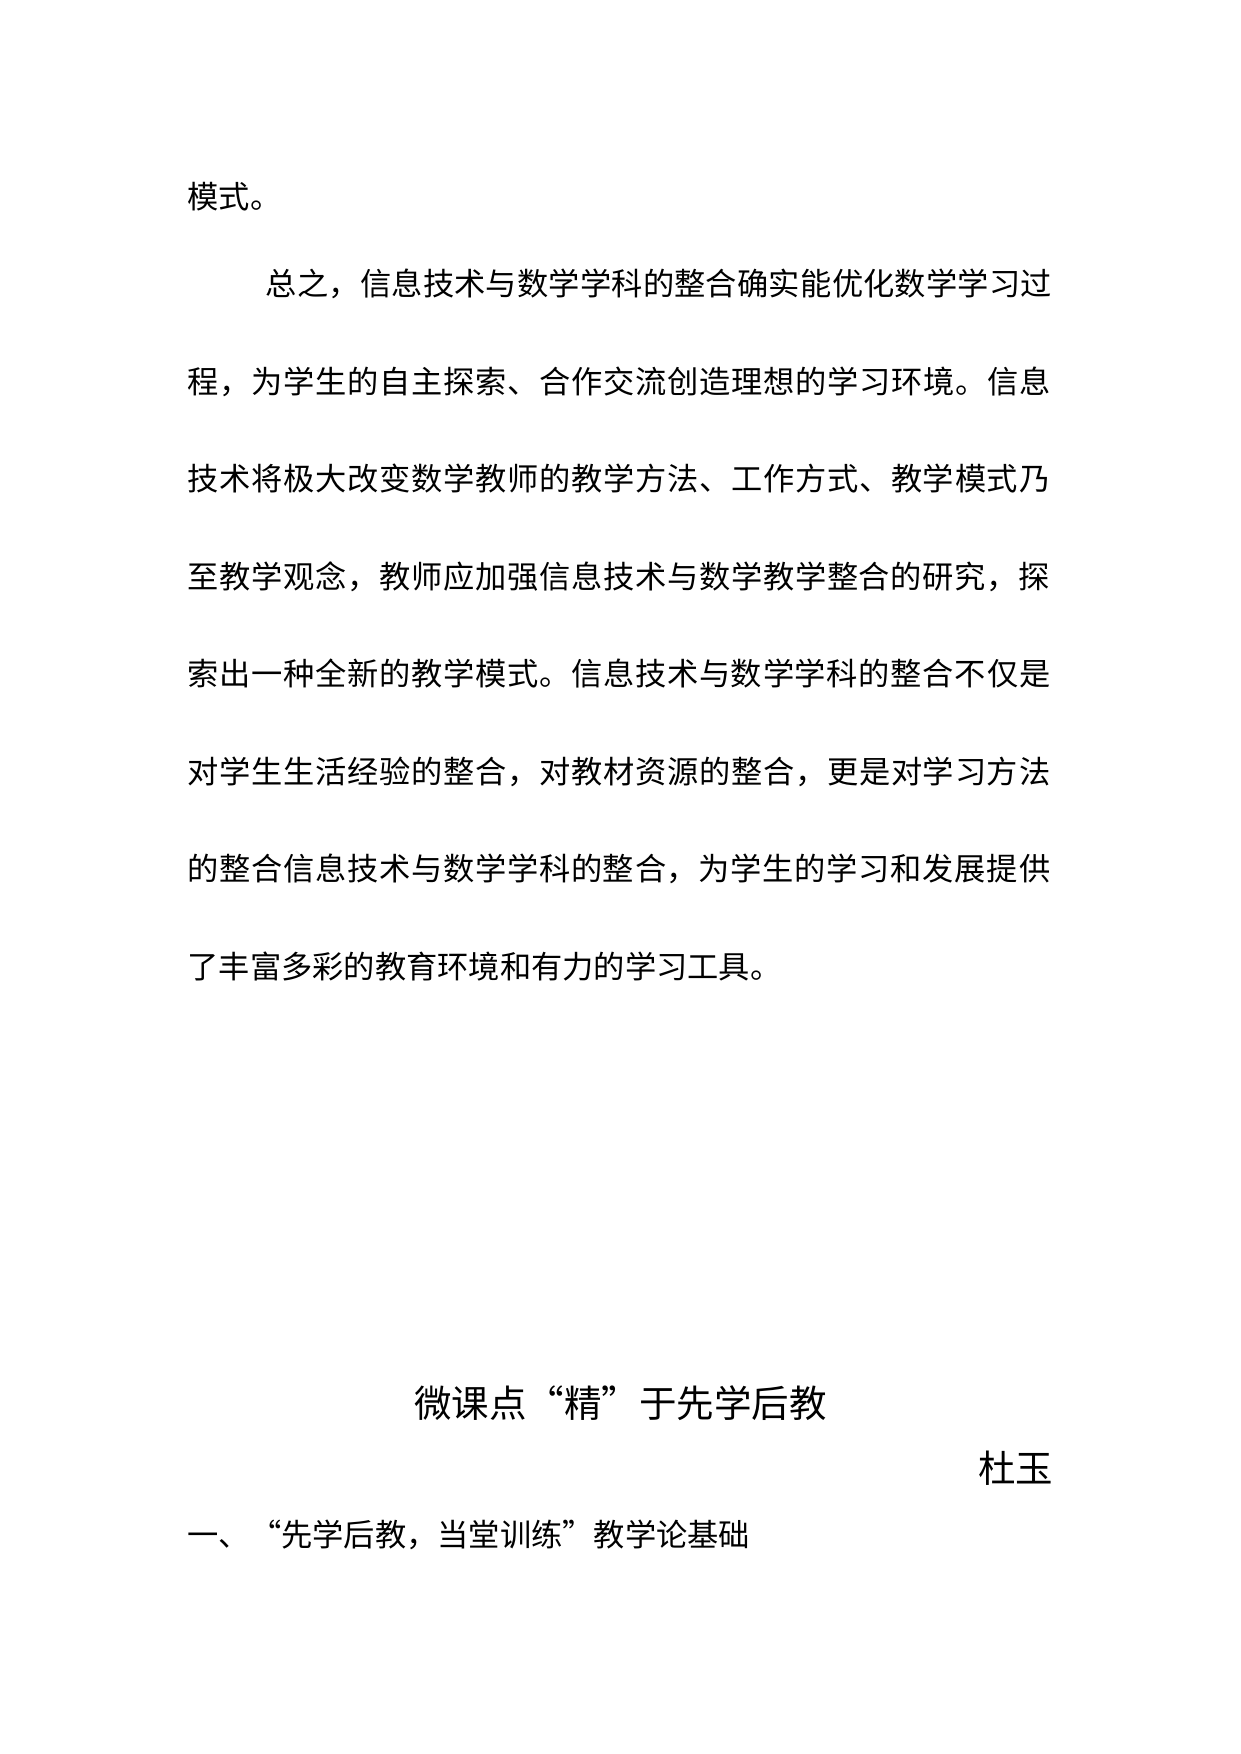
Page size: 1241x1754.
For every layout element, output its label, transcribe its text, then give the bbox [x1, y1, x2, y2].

text 一、“先学后教，当堂训练”教学论基础 [187, 1495, 1053, 1560]
text 总之，信息技术与数学学科的整合确实能优化数学学习过程，为学生的自主探索、合作交流创造理想的学习环境。信息技术将极大改变数学教师的教学方法、工作方式、教学模式乃至教学观念，教师应加强信息技术与数学教学整合的研究，探索出一种全新的教学模式。信息技术与数学学科的整合不仅是对学生生活经验的整合，对教材资源的整合，更是对学习方法的整合信息技术与数学学科的整合，为学生的学习和发展提供了丰富多彩的教育环境和有力的学习工具。 [187, 249, 1053, 997]
text 微课点“精”于先学后教 [187, 1366, 1053, 1431]
text 杜玉 [187, 1431, 1053, 1495]
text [187, 162, 1053, 227]
